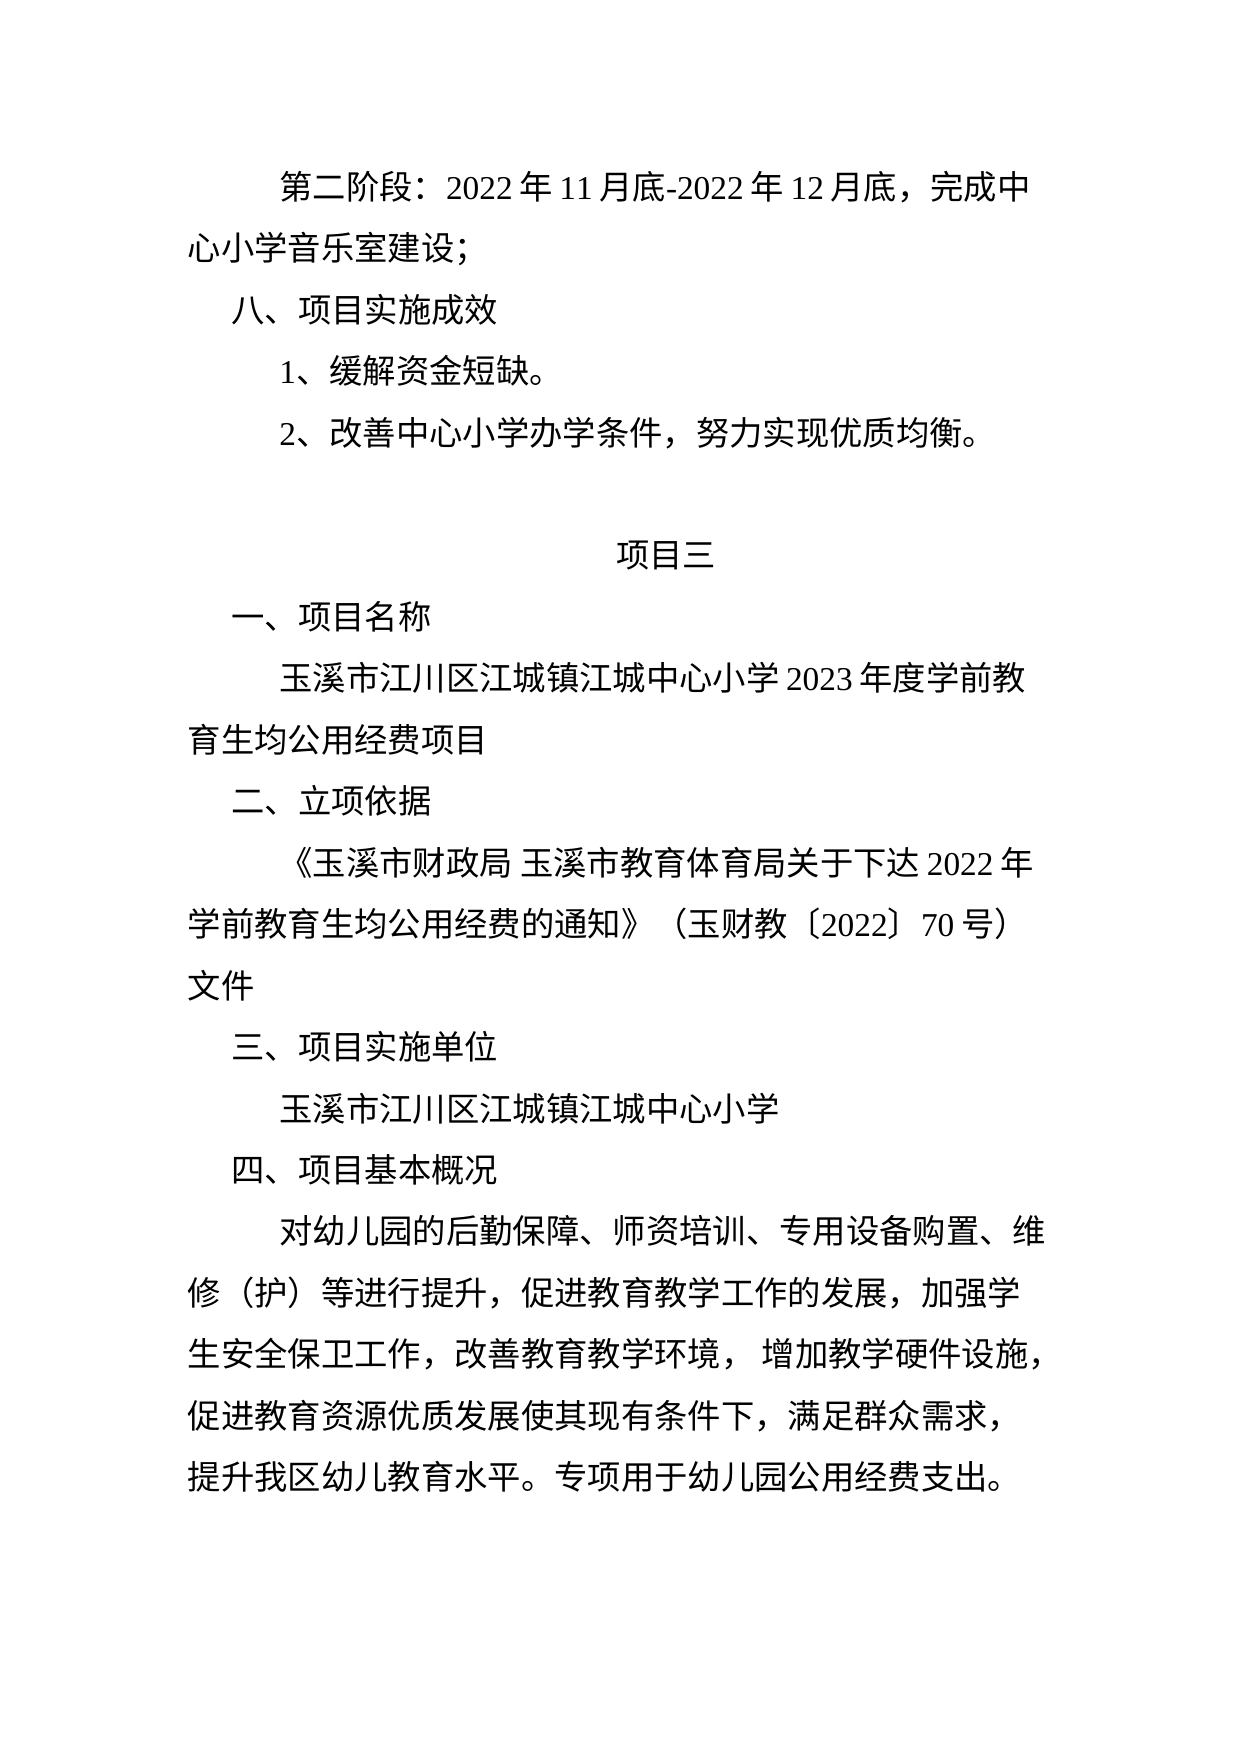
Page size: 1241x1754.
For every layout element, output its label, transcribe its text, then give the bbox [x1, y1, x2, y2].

text 2、改善中心小学办学条件，努力实现优质均衡。 [187, 396, 1053, 457]
list 项目实施单位 [187, 1010, 1053, 1072]
list 项目名称 [187, 580, 1053, 642]
text 玉溪市江川区江城镇江城中心小学2023年度学前教育生均公用经费项目 [187, 642, 1053, 764]
text 项目三 [187, 519, 1053, 580]
list 项目基本概况 [187, 1133, 1053, 1195]
list 项目实施成效 [187, 273, 1053, 334]
text 第二阶段：2022年11月底-2022年12月底，完成中心小学音乐室建设； [187, 150, 1053, 273]
text 1、缓解资金短缺。 [187, 334, 1053, 396]
text 玉溪市江川区江城镇江城中心小学 [187, 1072, 1053, 1133]
list 立项依据 [187, 764, 1053, 826]
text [187, 1195, 1053, 1502]
text 《玉溪市财政局 玉溪市教育体育局关于下达2022年学前教育生均公用经费的通知》（玉财教〔2022〕70号）文件 [187, 826, 1053, 1010]
